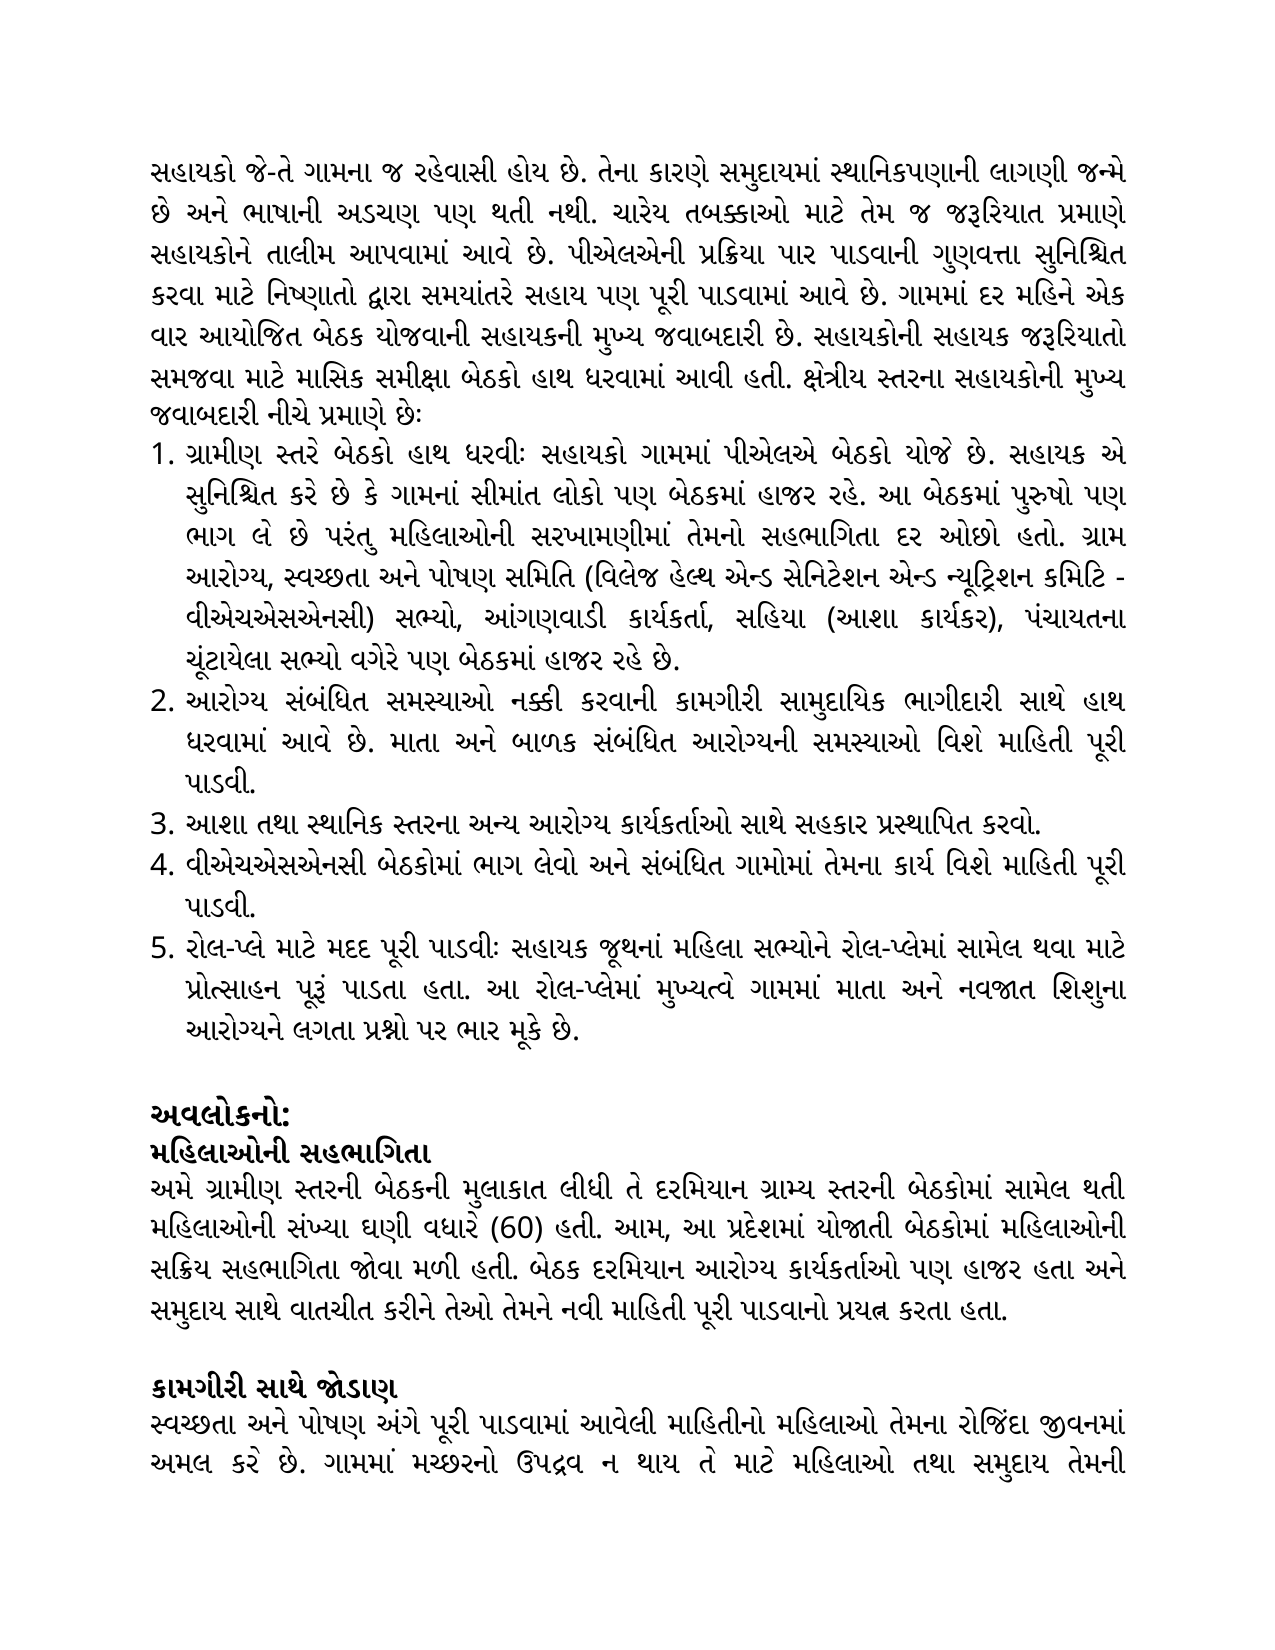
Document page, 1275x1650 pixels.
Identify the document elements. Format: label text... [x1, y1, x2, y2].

text અવલોકનો: [150, 1090, 1125, 1136]
text 5. રોલ-પ્લે માટે મદદ પૂરી પાડવીઃ સહાયક જૂથનાં મહિલા સભ્યોને રોલ-પ્લેમાં સામેલ થવા માટે પ્રોત્સાહન પૂરૂં પાડતા હતા. આ રોલ-પ્લેમાં મુખ્યત્વે ગામમાં માતા અને નવજાત શિશુના આરોગ્યને લગતા પ્રશ્નો પર ભાર મૂકે છે. [150, 926, 1125, 1049]
text અમે ગ્રામીણ સ્તરની બેઠકની મુલાકાત લીધી તે દરમિયાન ગ્રામ્ય સ્તરની બેઠકોમાં સામેલ થતી મહિલાઓની સંખ્યા ઘણી વધારે (60) હતી. આમ, આ પ્રદેશમાં યોજાતી બેઠકોમાં મહિલાઓની સક્રિય સહભાગિતા જોવા મળી હતી. બેઠક દરમિયાન આરોગ્ય કાર્યકર્તાઓ પણ હાજર હતા અને સમુદાય સાથે વાતચીત કરીને તેઓ તેમને નવી માહિતી પૂરી પાડવાનો પ્રયત્ન કરતા હતા. [150, 1171, 1125, 1330]
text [150, 1406, 1125, 1482]
text 4. વીએચએસએનસી બેઠકોમાં ભાગ લેવો અને સંબંધિત ગામોમાં તેમના કાર્ય વિશે માહિતી પૂરી પાડવી. [150, 843, 1125, 926]
text 3. આશા તથા સ્થાનિક સ્તરના અન્ય આરોગ્ય કાર્યકર્તાઓ સાથે સહકાર પ્રસ્થાપિત કરવો. [150, 802, 1125, 843]
text સહાયકો જે-તે ગામના જ રહેવાસી હોય છે. તેના કારણે સમુદાયમાં સ્થાનિકપણાની લાગણી જન્મે છે અને ભાષાની અડચણ પણ થતી નથી. ચારેય તબક્કાઓ માટે તેમ જ જરૂરિયાત પ્રમાણે સહાયકોને તાલીમ આપવામાં આવે છે. પીએલએની પ્રક્રિયા પાર પાડવાની ગુણવત્તા સુનિશ્ચિત કરવા માટે નિષ્ણાતો દ્વારા સમયાંતરે સહાય પણ પૂરી પાડવામાં આવે છે. ગામમાં દર મહિને એક વાર આયોજિત બેઠક યોજવાની સહાયકની મુખ્ય જવાબદારી છે. સહાયકોની સહાયક જરૂરિયાતો સમજવા માટે માસિક સમીક્ષા બેઠકો હાથ ધરવામાં આવી હતી. ક્ષેત્રીય સ્તરના સહાયકોની મુખ્ય જવાબદારી નીચે પ્રમાણે છેઃ [150, 150, 1125, 432]
text 1. ગ્રામીણ સ્તરે બેઠકો હાથ ધરવીઃ સહાયકો ગામમાં પીએલએ બેઠકો યોજે છે. સહાયક એ સુનિશ્ચિત કરે છે કે ગામનાં સીમાંત લોકો પણ બેઠકમાં હાજર રહે. આ બેઠકમાં પુરુષો પણ ભાગ લે છે પરંતુ મહિલાઓની સરખામણીમાં તેમનો સહભાગિતા દર ઓછો હતો. ગ્રામ આરોગ્ય, સ્વચ્છતા અને પોષણ સમિતિ (વિલેજ હેલ્થ એન્ડ સેનિટેશન એન્ડ ન્યૂટ્રિશન કમિટિ - વીએચએસએનસી) સભ્યો, આંગણવાડી કાર્યકર્તા, સહિયા (આશા કાર્યકર), પંચાયતના ચૂંટાયેલા સભ્યો વગેરે પણ બેઠકમાં હાજર રહે છે. [150, 432, 1125, 679]
text મહિલાઓની સહભાગિતા [150, 1136, 1125, 1171]
text 2. આરોગ્ય સંબંધિત સમસ્યાઓ નક્કી કરવાની કામગીરી સામુદાયિક ભાગીદારી સાથે હાથ ધરવામાં આવે છે. માતા અને બાળક સંબંધિત આરોગ્યની સમસ્યાઓ વિશે માહિતી પૂરી પાડવી. [150, 679, 1125, 802]
text કામગીરી સાથે જોડાણ [150, 1371, 1125, 1406]
